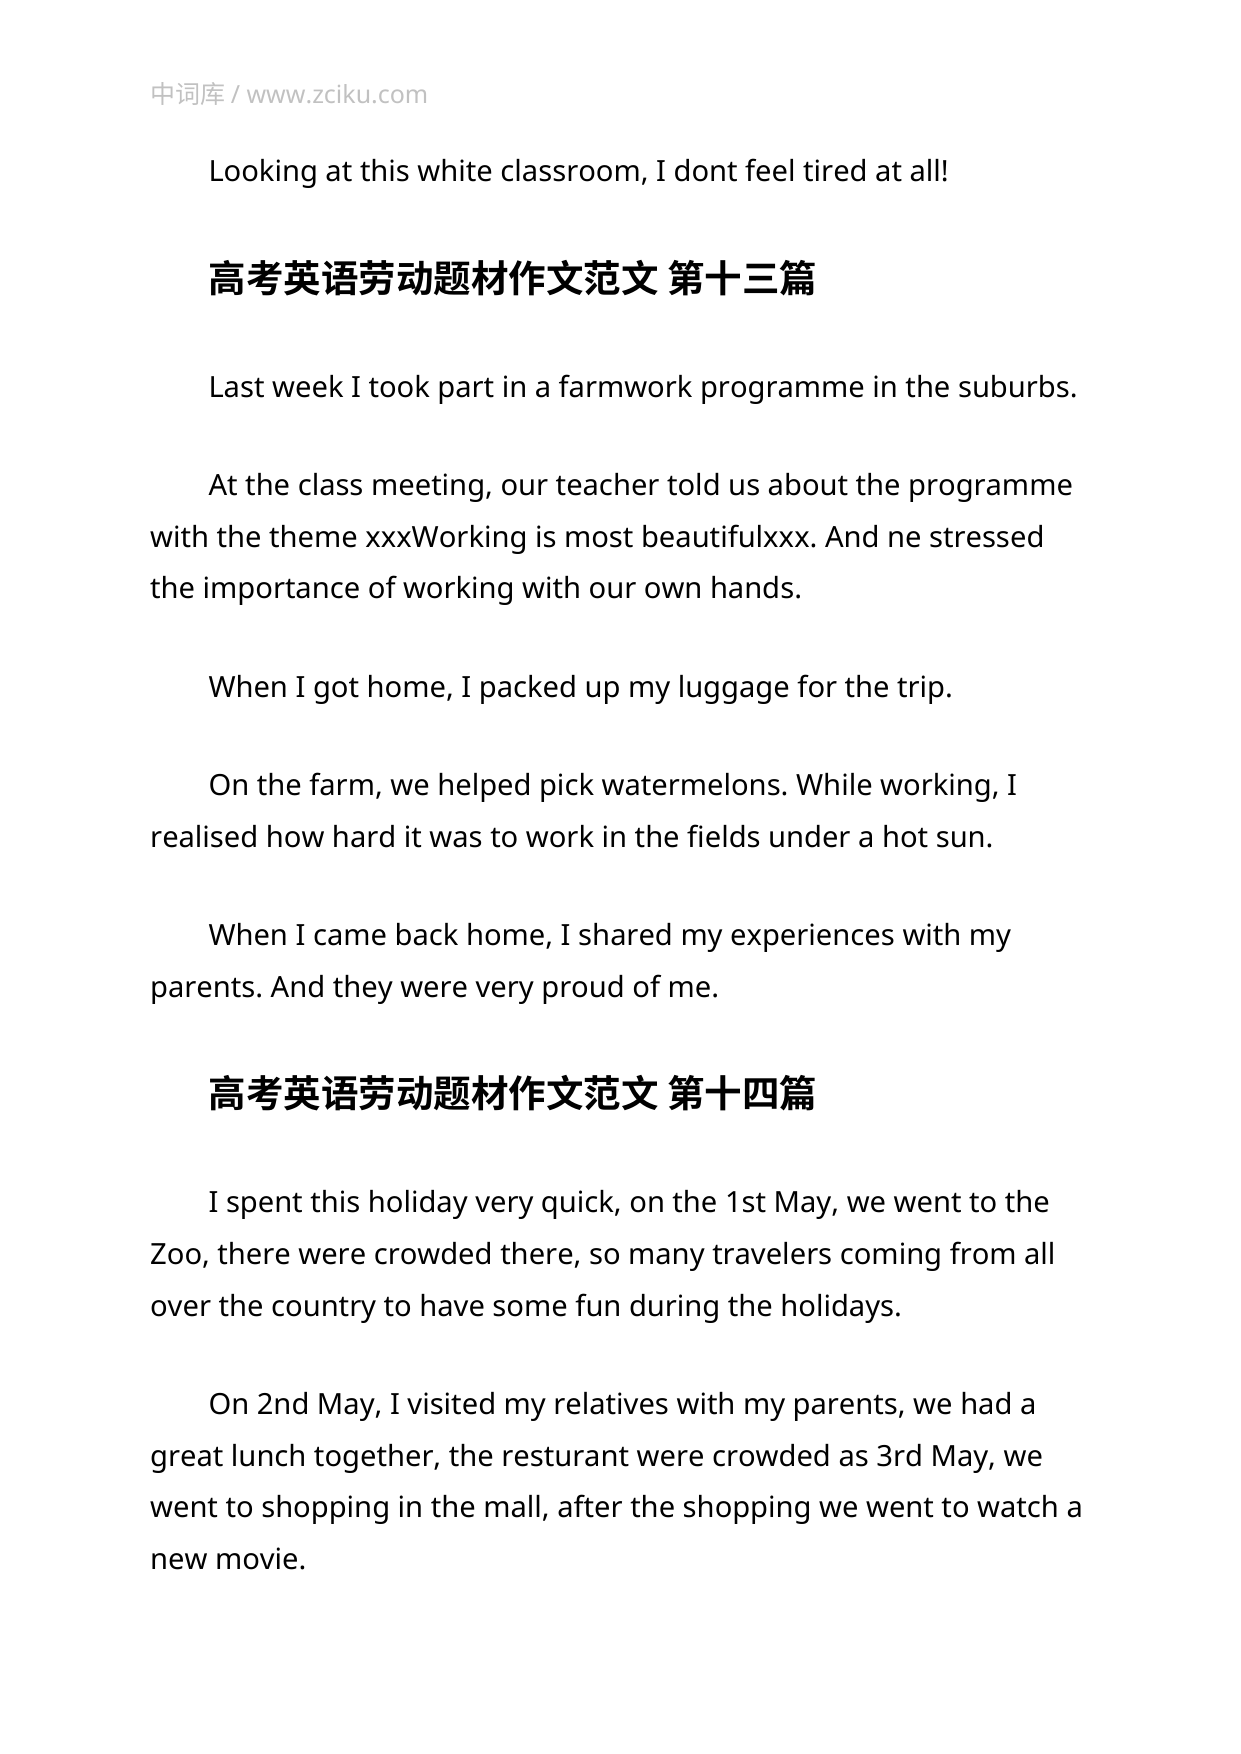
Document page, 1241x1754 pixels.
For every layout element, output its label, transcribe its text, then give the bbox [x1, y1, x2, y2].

text When I got home, I packed up my luggage for the trip. [150, 666, 1090, 706]
text On the farm, we helped pick watermelons. While working, I realised how hard it was to work in the fields under a hot sun. [150, 764, 1090, 856]
text I spent this holiday very quick, on the 1st May, we went to the Zoo, there were crowded there, so many travelers coming from all over the country to have some fun during the holidays. [150, 1182, 1090, 1324]
text 高考英语劳动题材作文范文 第十三篇 [150, 248, 1090, 303]
text 高考英语劳动题材作文范文 第十四篇 [150, 1064, 1090, 1118]
text Last week I took part in a farmwork programme in the suburbs. [150, 366, 1090, 406]
text At the class meeting, our teacher told us about the programme with the theme xxxWorking is most beautifulxxx. And ne stressed the importance of working with our own hands. [150, 464, 1090, 607]
text When I came back home, I shared my experiences with my parents. And they were very proud of me. [150, 914, 1090, 1006]
text On 2nd May, I visited my relatives with my parents, we had a great lunch together, the resturant were crowded as 3rd May, we went to shopping in the mall, after the shopping we went to watch a new movie. [150, 1383, 1090, 1578]
text Looking at this white classroom, I dont feel tired at all! [150, 150, 1090, 190]
